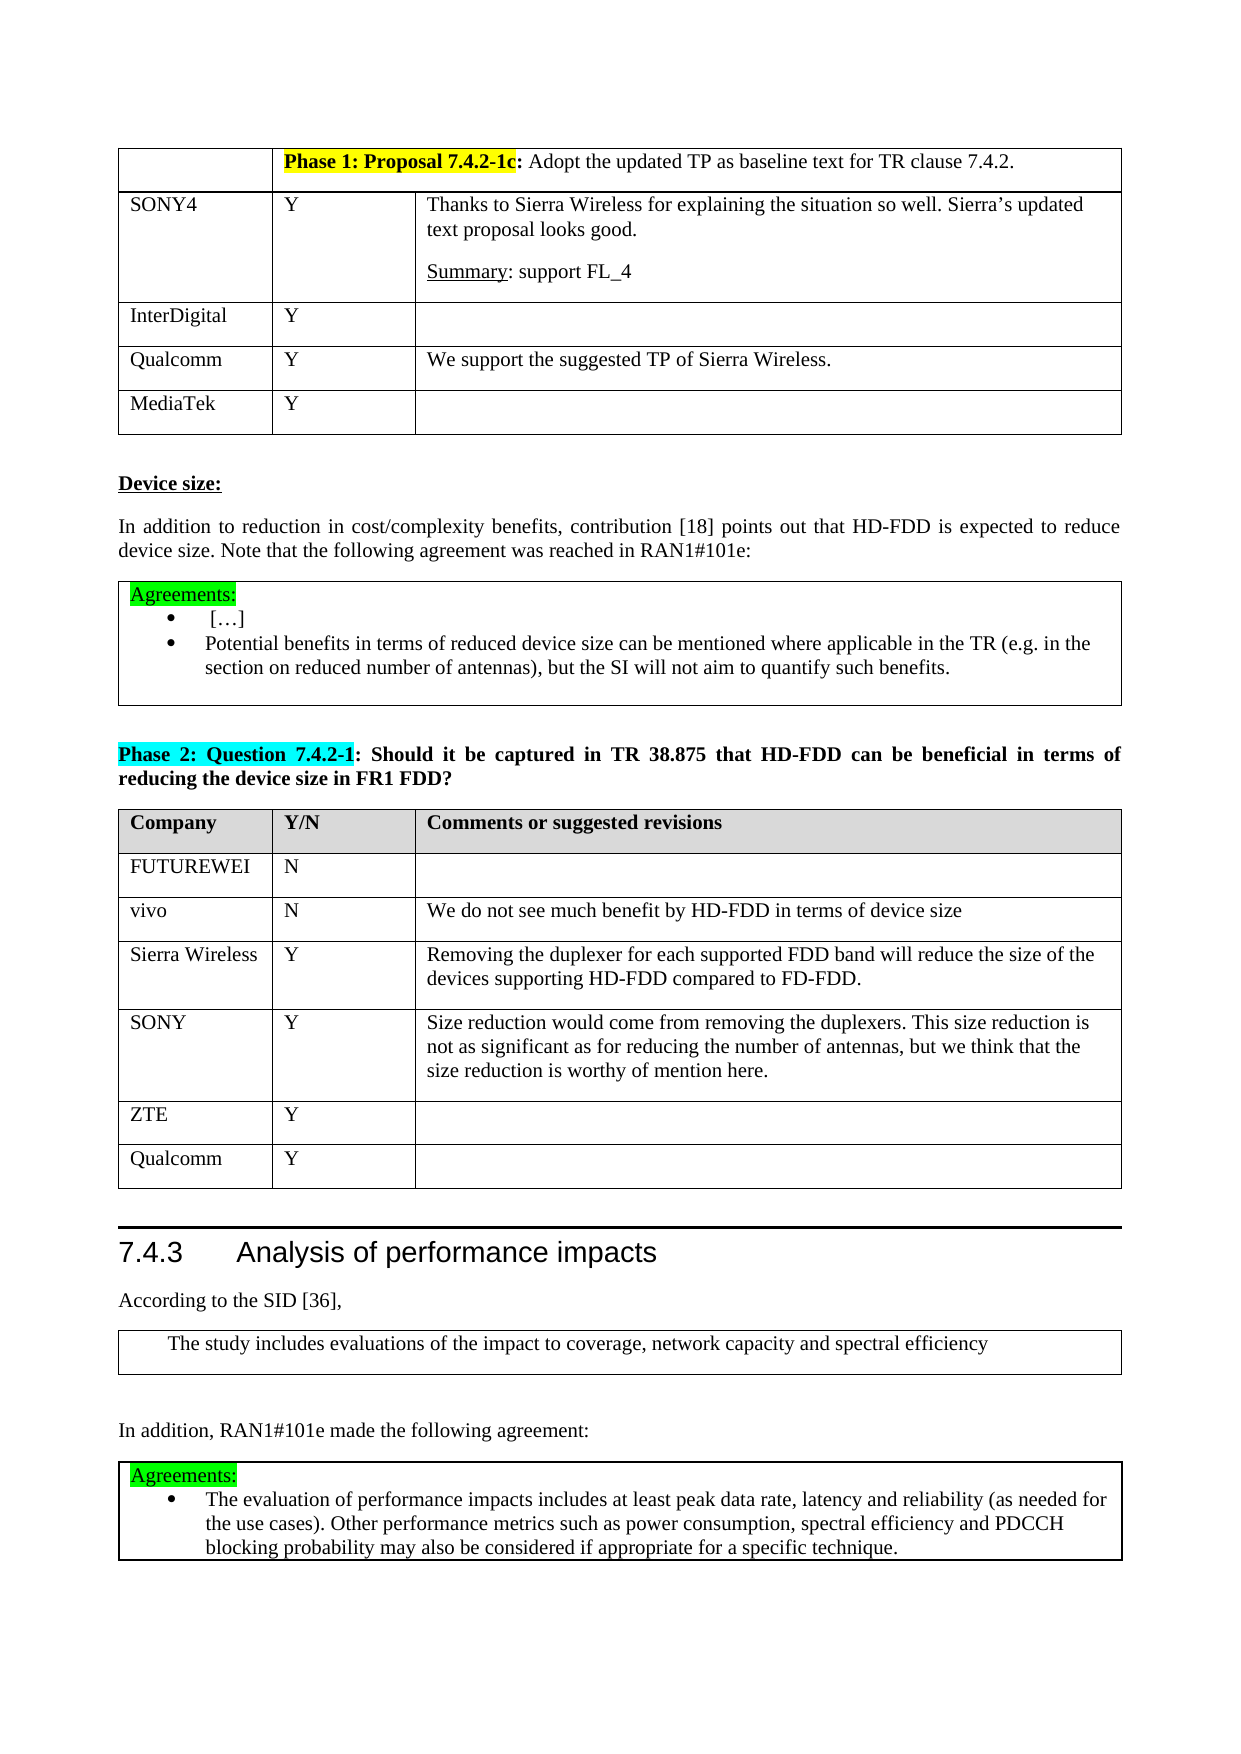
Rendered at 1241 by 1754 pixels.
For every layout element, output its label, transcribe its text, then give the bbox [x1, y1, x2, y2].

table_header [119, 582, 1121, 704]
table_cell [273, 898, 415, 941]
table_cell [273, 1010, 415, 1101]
text According to the SID [36], [118, 1287, 1122, 1312]
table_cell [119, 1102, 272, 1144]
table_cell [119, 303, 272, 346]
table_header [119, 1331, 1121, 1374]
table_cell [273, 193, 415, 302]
text Phase 2: Question 7.4.2-1: Should it be captured in TR 38.875 that HD-FDD can be beneficial in terms of reducing the device size in FR1 FDD? [118, 742, 1122, 790]
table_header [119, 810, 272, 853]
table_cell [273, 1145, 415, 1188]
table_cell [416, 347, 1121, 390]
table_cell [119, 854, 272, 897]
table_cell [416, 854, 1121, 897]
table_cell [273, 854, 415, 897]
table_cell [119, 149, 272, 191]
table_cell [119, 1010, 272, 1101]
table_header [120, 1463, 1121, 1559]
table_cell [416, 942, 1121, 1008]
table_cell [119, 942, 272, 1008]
text In addition to reduction in cost/complexity benefits, contribution [18] points out that HD-FDD is expected to reduce device size. Note that the following agreement was reached in RAN1#101e: [118, 514, 1122, 562]
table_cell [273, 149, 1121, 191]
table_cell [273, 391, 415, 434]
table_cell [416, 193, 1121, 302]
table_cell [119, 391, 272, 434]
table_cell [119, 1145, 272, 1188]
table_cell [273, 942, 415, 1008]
text Device size: [118, 471, 1122, 495]
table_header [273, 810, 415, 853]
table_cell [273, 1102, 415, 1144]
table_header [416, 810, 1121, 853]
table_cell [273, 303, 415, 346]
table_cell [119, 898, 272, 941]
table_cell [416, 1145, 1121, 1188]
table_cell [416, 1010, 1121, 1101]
subtitle 7.4.3 Analysis of performance impacts [118, 1229, 1122, 1269]
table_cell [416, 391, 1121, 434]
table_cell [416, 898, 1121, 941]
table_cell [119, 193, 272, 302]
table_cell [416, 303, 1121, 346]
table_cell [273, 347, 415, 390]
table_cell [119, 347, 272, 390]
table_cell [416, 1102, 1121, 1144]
text In addition, RAN1#101e made the following agreement: [118, 1418, 1122, 1442]
